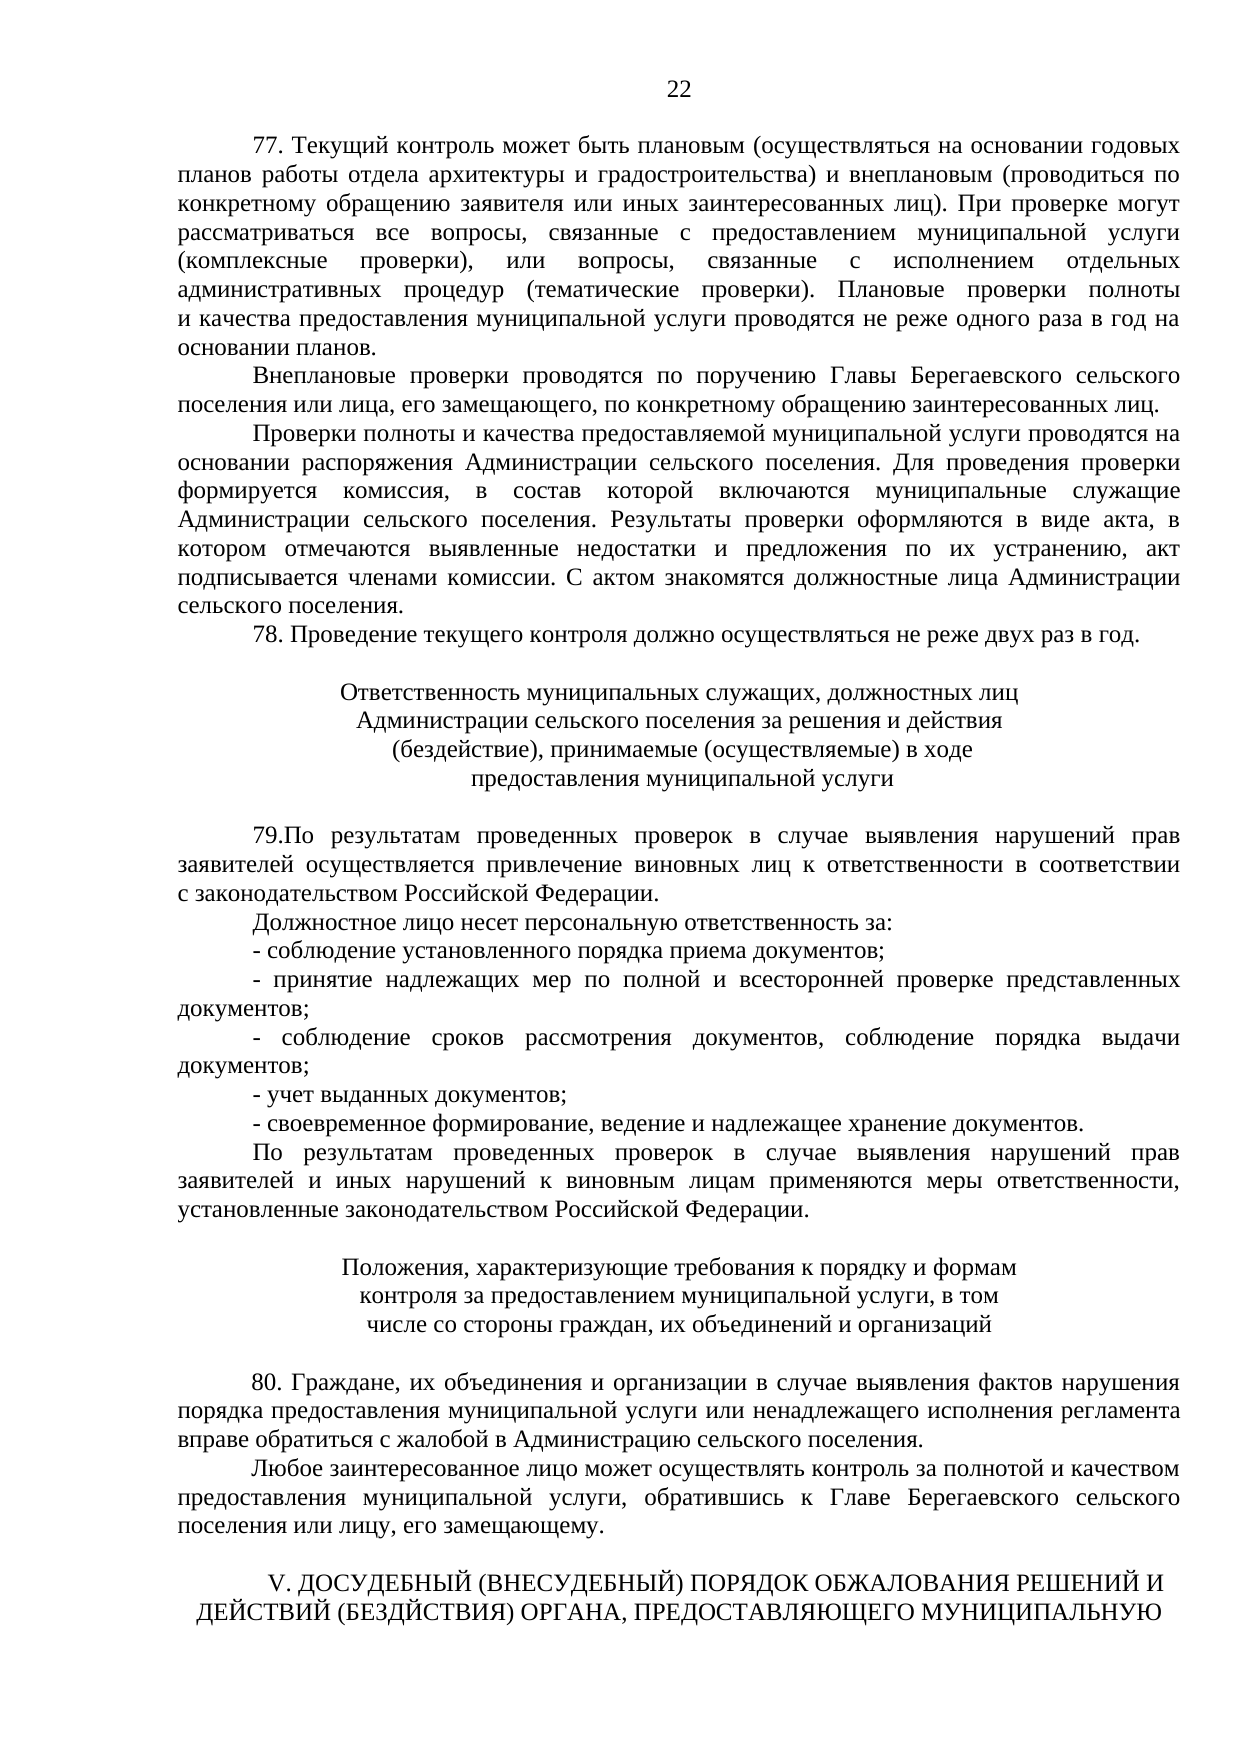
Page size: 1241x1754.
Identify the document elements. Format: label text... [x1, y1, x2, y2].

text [177, 1568, 1181, 1626]
text Любое заинтересованное лицо может осуществлять контроль за полнотой и качеством предоставления муниципальной услуги, обратившись к Главе Берегаевского сельского поселения или лицу, его замещающему. [177, 1453, 1181, 1539]
text - соблюдение установленного порядка приема документов; [177, 936, 1181, 964]
text 80. Граждане, их объединения и организации в случае выявления фактов нарушения порядка предоставления муниципальной услуги или ненадлежащего исполнения регламента вправе обратиться с жалобой в Администрацию сельского поселения. [177, 1367, 1181, 1453]
text По результатам проведенных проверок в случае выявления нарушений прав заявителей и иных нарушений к виновным лицам применяются меры ответственности, установленные законодательством Российской Федерации. [177, 1137, 1181, 1223]
text Ответственность муниципальных служащих, должностных лиц [177, 677, 1181, 706]
text числе со стороны граждан, их объединений и организаций [177, 1309, 1181, 1338]
text - соблюдение сроков рассмотрения документов, соблюдение порядка выдачи документов; [177, 1022, 1181, 1079]
text контроля за предоставлением муниципальной услуги, в том [177, 1281, 1181, 1309]
text предоставления муниципальной услуги [177, 763, 1181, 792]
text Положения, характеризующие требования к порядку и формам [177, 1252, 1181, 1281]
text 77. Текущий контроль может быть плановым (осуществляться на основании годовых планов работы отдела архитектуры и градостроительства) и внеплановым (проводиться по конкретному обращению заявителя или иных заинтересованных лиц). При проверке могут рассматриваться все вопросы, связанные с предоставлением муниципальной услуги (комплексные проверки), или вопросы, связанные с исполнением отдельных административных процедур (тематические проверки). Плановые проверки полноты и качества предоставления муниципальной услуги проводятся не реже одного раза в год на основании планов. [177, 131, 1181, 361]
text Внеплановые проверки проводятся по поручению Главы Берегаевского сельского поселения или лица, его замещающего, по конкретному обращению заинтересованных лиц. [177, 361, 1181, 418]
text - своевременное формирование, ведение и надлежащее хранение документов. [177, 1108, 1181, 1137]
text - принятие надлежащих мер по полной и всесторонней проверке представленных документов; [177, 964, 1181, 1022]
text 79.По результатам проведенных проверок в случае выявления нарушений прав заявителей осуществляется привлечение виновных лиц к ответственности в соответствии с законодательством Российской Федерации. [177, 821, 1181, 907]
text - учет выданных документов; [177, 1079, 1181, 1108]
text (бездействие), принимаемые (осуществляемые) в ходе [177, 734, 1181, 763]
text Администрации сельского поселения за решения и действия [177, 706, 1181, 734]
text 78. Проведение текущего контроля должно осуществляться не реже двух раз в год. [177, 619, 1181, 648]
text Должностное лицо несет персональную ответственность за: [177, 907, 1181, 936]
text Проверки полноты и качества предоставляемой муниципальной услуги проводятся на основании распоряжения Администрации сельского поселения. Для проведения проверки формируется комиссия, в состав которой включаются муниципальные служащие Администрации сельского поселения. Результаты проверки оформляются в виде акта, в котором отмечаются выявленные недостатки и предложения по их устранению, акт подписывается членами комиссии. С актом знакомятся должностные лица Администрации сельского поселения. [177, 418, 1181, 619]
